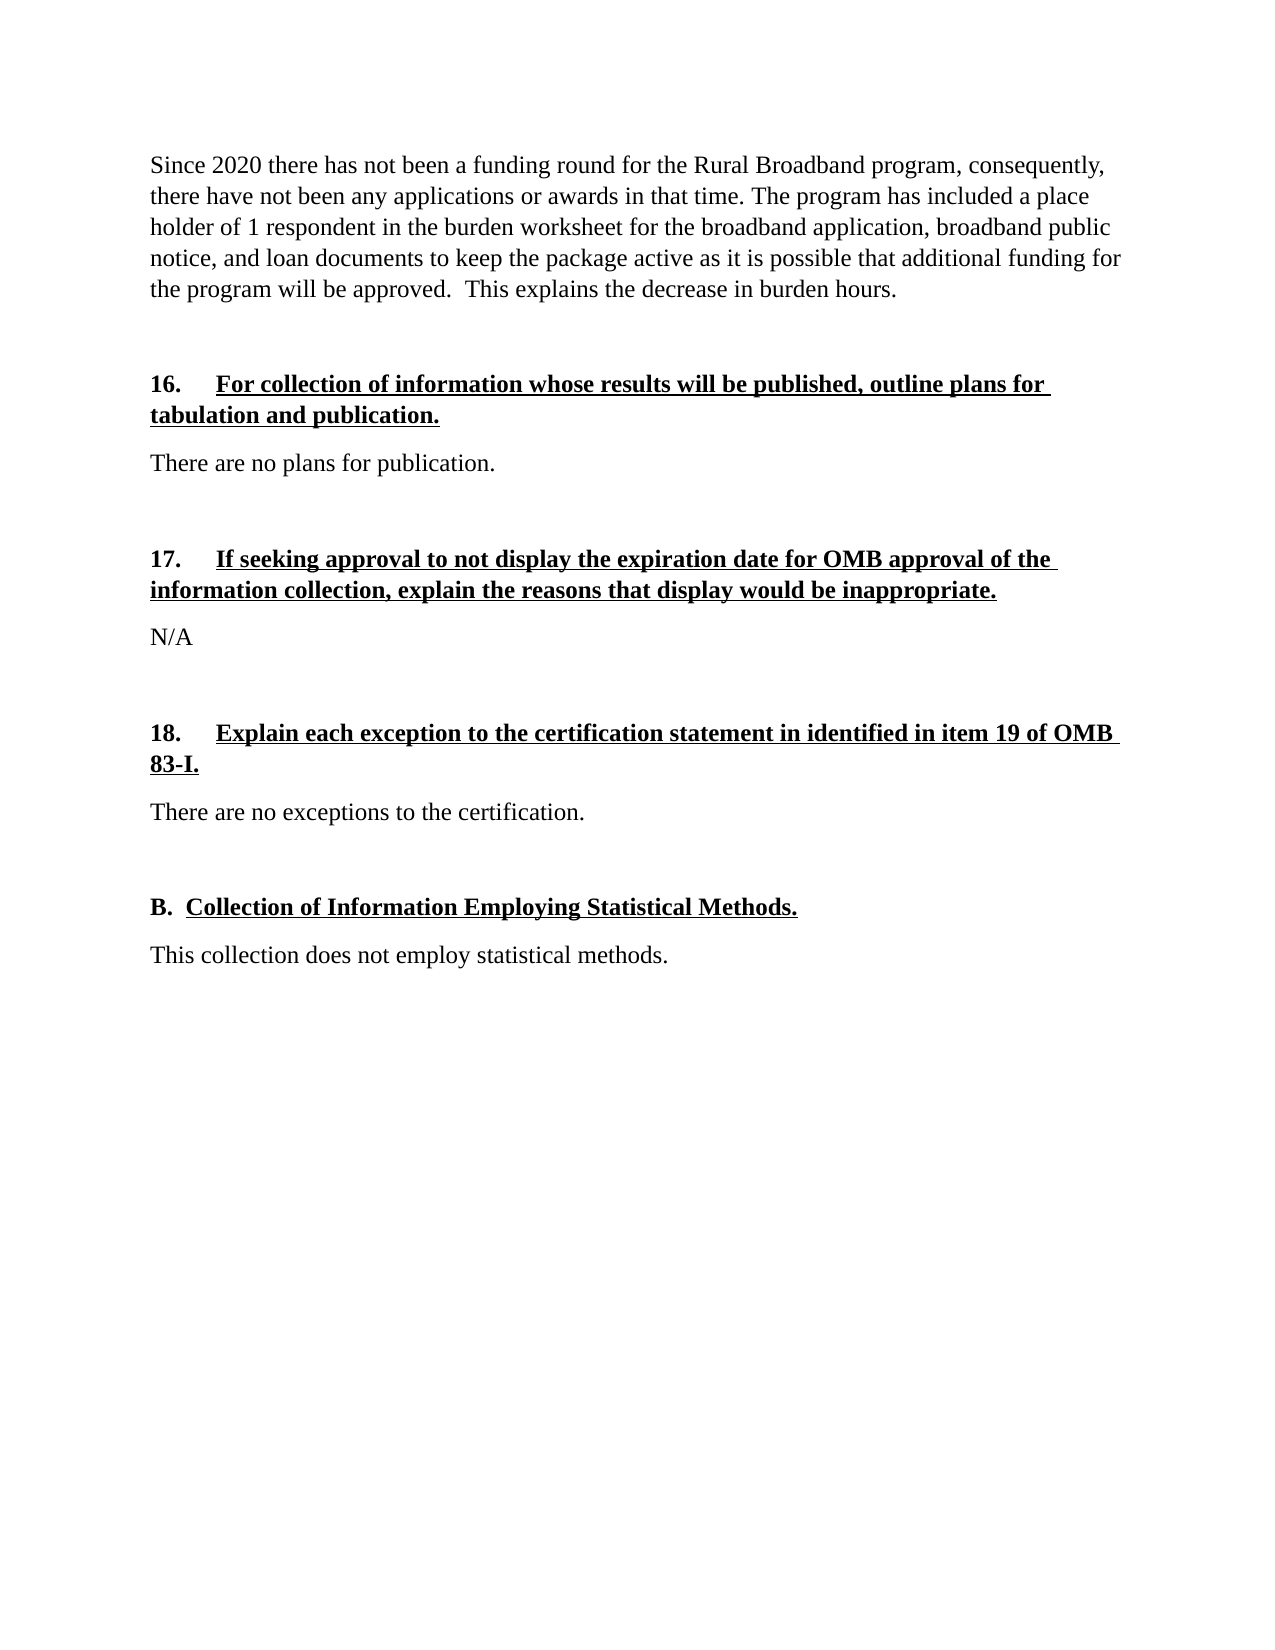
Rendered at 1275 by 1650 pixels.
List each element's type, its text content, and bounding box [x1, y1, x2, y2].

text There are no plans for publication. [150, 448, 1125, 477]
text 18. Explain each exception to the certification statement in identified in item 19 of OMB 83-I. [150, 718, 1125, 778]
text 17. If seeking approval to not display the expiration date for OMB approval of the information collection, explain the reasons that display would be inappropriate. [150, 544, 1125, 603]
text 16. For collection of information whose results will be published, outline plans for tabulation and publication. [150, 369, 1125, 429]
text B. Collection of Information Employing Statistical Methods. [150, 892, 1125, 921]
text There are no exceptions to the certification. [150, 797, 1125, 825]
text Since 2020 there has not been a funding round for the Rural Broadband program, consequently, there have not been any applications or awards in that time. The program has included a place holder of 1 respondent in the burden worksheet for the broadband application, broadband public notice, and loan documents to keep the package active as it is possible that additional funding for the program will be approved. This explains the decrease in burden hours. [150, 150, 1125, 303]
text This collection does not employ statistical methods. [150, 940, 1125, 968]
text N/A [150, 622, 1125, 651]
